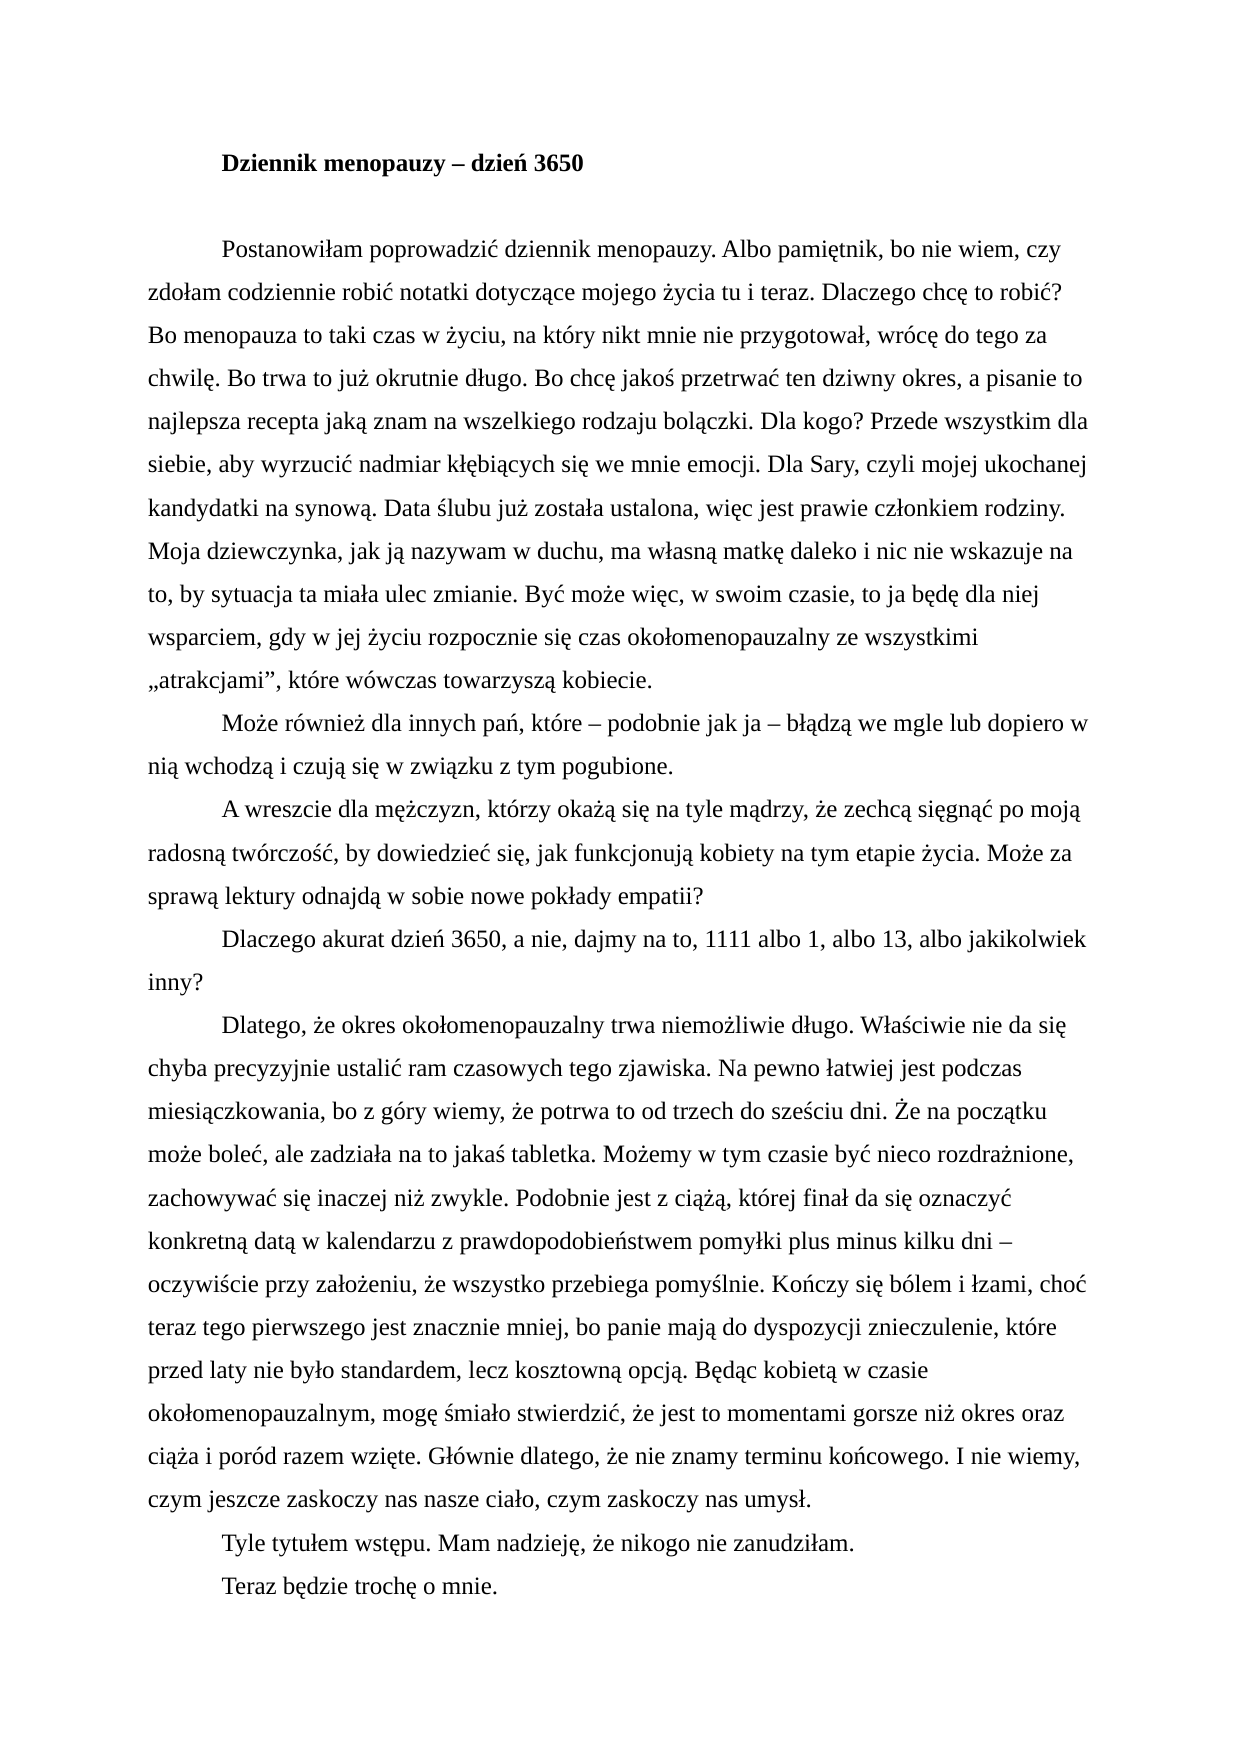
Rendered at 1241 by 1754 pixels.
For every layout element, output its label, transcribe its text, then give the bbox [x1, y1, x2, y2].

text Dlatego, że okres okołomenopauzalny trwa niemożliwie długo. Właściwie nie da się chyba precyzyjnie ustalić ram czasowych tego zjawiska. Na pewno łatwiej jest podczas miesiączkowania, bo z góry wiemy, że potrwa to od trzech do sześciu dni. Że na początku może boleć, ale zadziała na to jakaś tabletka. Możemy w tym czasie być nieco rozdrażnione, zachowywać się inaczej niż zwykle. Podobnie jest z ciążą, której finał da się oznaczyć konkretną datą w kalendarzu z prawdopodobieństwem pomyłki plus minus kilku dni – oczywiście przy założeniu, że wszystko przebiega pomyślnie. Kończy się bólem i łzami, choć teraz tego pierwszego jest znacznie mniej, bo panie mają do dyspozycji znieczulenie, które przed laty nie było standardem, lecz kosztowną opcją. Będąc kobietą w czasie okołomenopauzalnym, mogę śmiało stwierdzić, że jest to momentami gorsze niż okres oraz ciąża i poród razem wzięte. Głównie dlatego, że nie znamy terminu końcowego. I nie wiemy, czym jeszcze zaskoczy nas nasze ciało, czym zaskoczy nas umysł. [148, 1010, 1093, 1513]
text Tyle tytułem wstępu. Mam nadzieję, że nikogo nie zanudziłam. [148, 1528, 1093, 1556]
text Dziennik menopauzy – dzień 3650 [148, 148, 1093, 176]
text Postanowiłam poprowadzić dziennik menopauzy. Albo pamiętnik, bo nie wiem, czy zdołam codziennie robić notatki dotyczące mojego życia tu i teraz. Dlaczego chcę to robić? Bo menopauza to taki czas w życiu, na który nikt mnie nie przygotował, wrócę do tego za chwilę. Bo trwa to już okrutnie długo. Bo chcę jakoś przetrwać ten dziwny okres, a pisanie to najlepsza recepta jaką znam na wszelkiego rodzaju bolączki. Dla kogo? Przede wszystkim dla siebie, aby wyrzucić nadmiar kłębiących się we mnie emocji. Dla Sary, czyli mojej ukochanej kandydatki na synową. Data ślubu już została ustalona, więc jest prawie członkiem rodziny. Moja dziewczynka, jak ją nazywam w duchu, ma własną matkę daleko i nic nie wskazuje na to, by sytuacja ta miała ulec zmianie. Być może więc, w swoim czasie, to ja będę dla niej wsparciem, gdy w jej życiu rozpocznie się czas okołomenopauzalny ze wszystkimi „atrakcjami”, które wówczas towarzyszą kobiecie. [148, 234, 1093, 694]
text Teraz będzie trochę o mnie. [148, 1571, 1093, 1599]
text Dlaczego akurat dzień 3650, a nie, dajmy na to, 1111 albo 1, albo 13, albo jakikolwiek inny? [148, 924, 1093, 996]
text A wreszcie dla mężczyzn, którzy okażą się na tyle mądrzy, że zechcą sięgnąć po moją radosną twórczość, by dowiedzieć się, jak funkcjonują kobiety na tym etapie życia. Może za sprawą lektury odnajdą w sobie nowe pokłady empatii? [148, 794, 1093, 909]
text Może również dla innych pań, które – podobnie jak ja – błądzą we mgle lub dopiero w nią wchodzą i czują się w związku z tym pogubione. [148, 708, 1093, 780]
